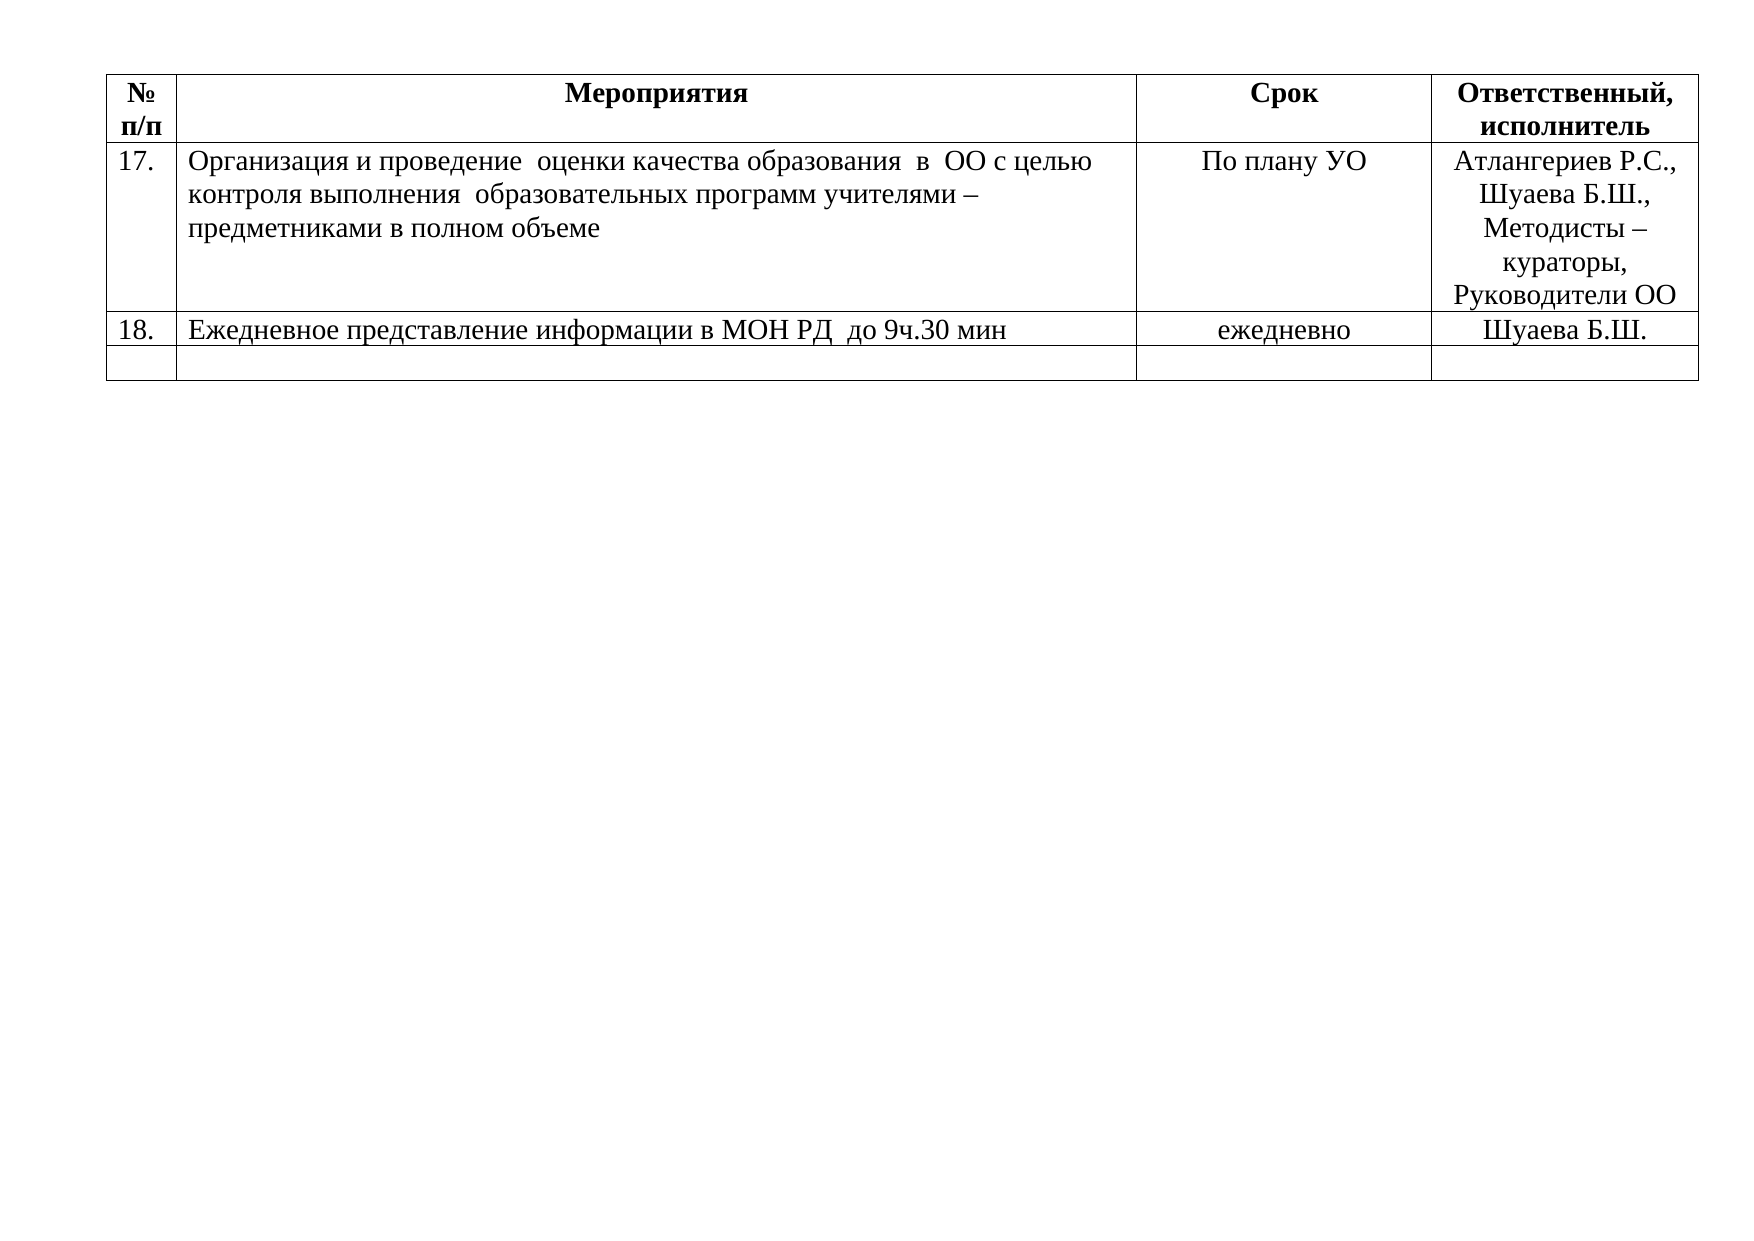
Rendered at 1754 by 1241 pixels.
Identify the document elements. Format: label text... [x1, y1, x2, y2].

table_cell Организация и проведение оценки качества образования в ОО с целью контроля выполнения образовательных программ учителями – предметниками в полном объеме [177, 143, 1136, 311]
table_cell По плану УО [1137, 143, 1431, 311]
table_cell Шуаева Б.Ш. [1432, 312, 1698, 345]
table_cell [177, 346, 1136, 380]
table_cell [1137, 346, 1431, 380]
table_cell ежедневно [1137, 312, 1431, 345]
table_cell [1432, 346, 1698, 380]
table_header Ответственный, исполнитель [1432, 75, 1698, 142]
table_cell [107, 312, 176, 345]
table_header № п/п [107, 75, 176, 142]
table_header Срок [1137, 75, 1431, 142]
table_cell [107, 143, 176, 311]
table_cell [1432, 143, 1698, 311]
table_cell Ежедневное представление информации в МОН РД до 9ч.30 мин [177, 312, 1136, 345]
table_header Мероприятия [177, 75, 1136, 142]
table_cell [107, 346, 176, 380]
